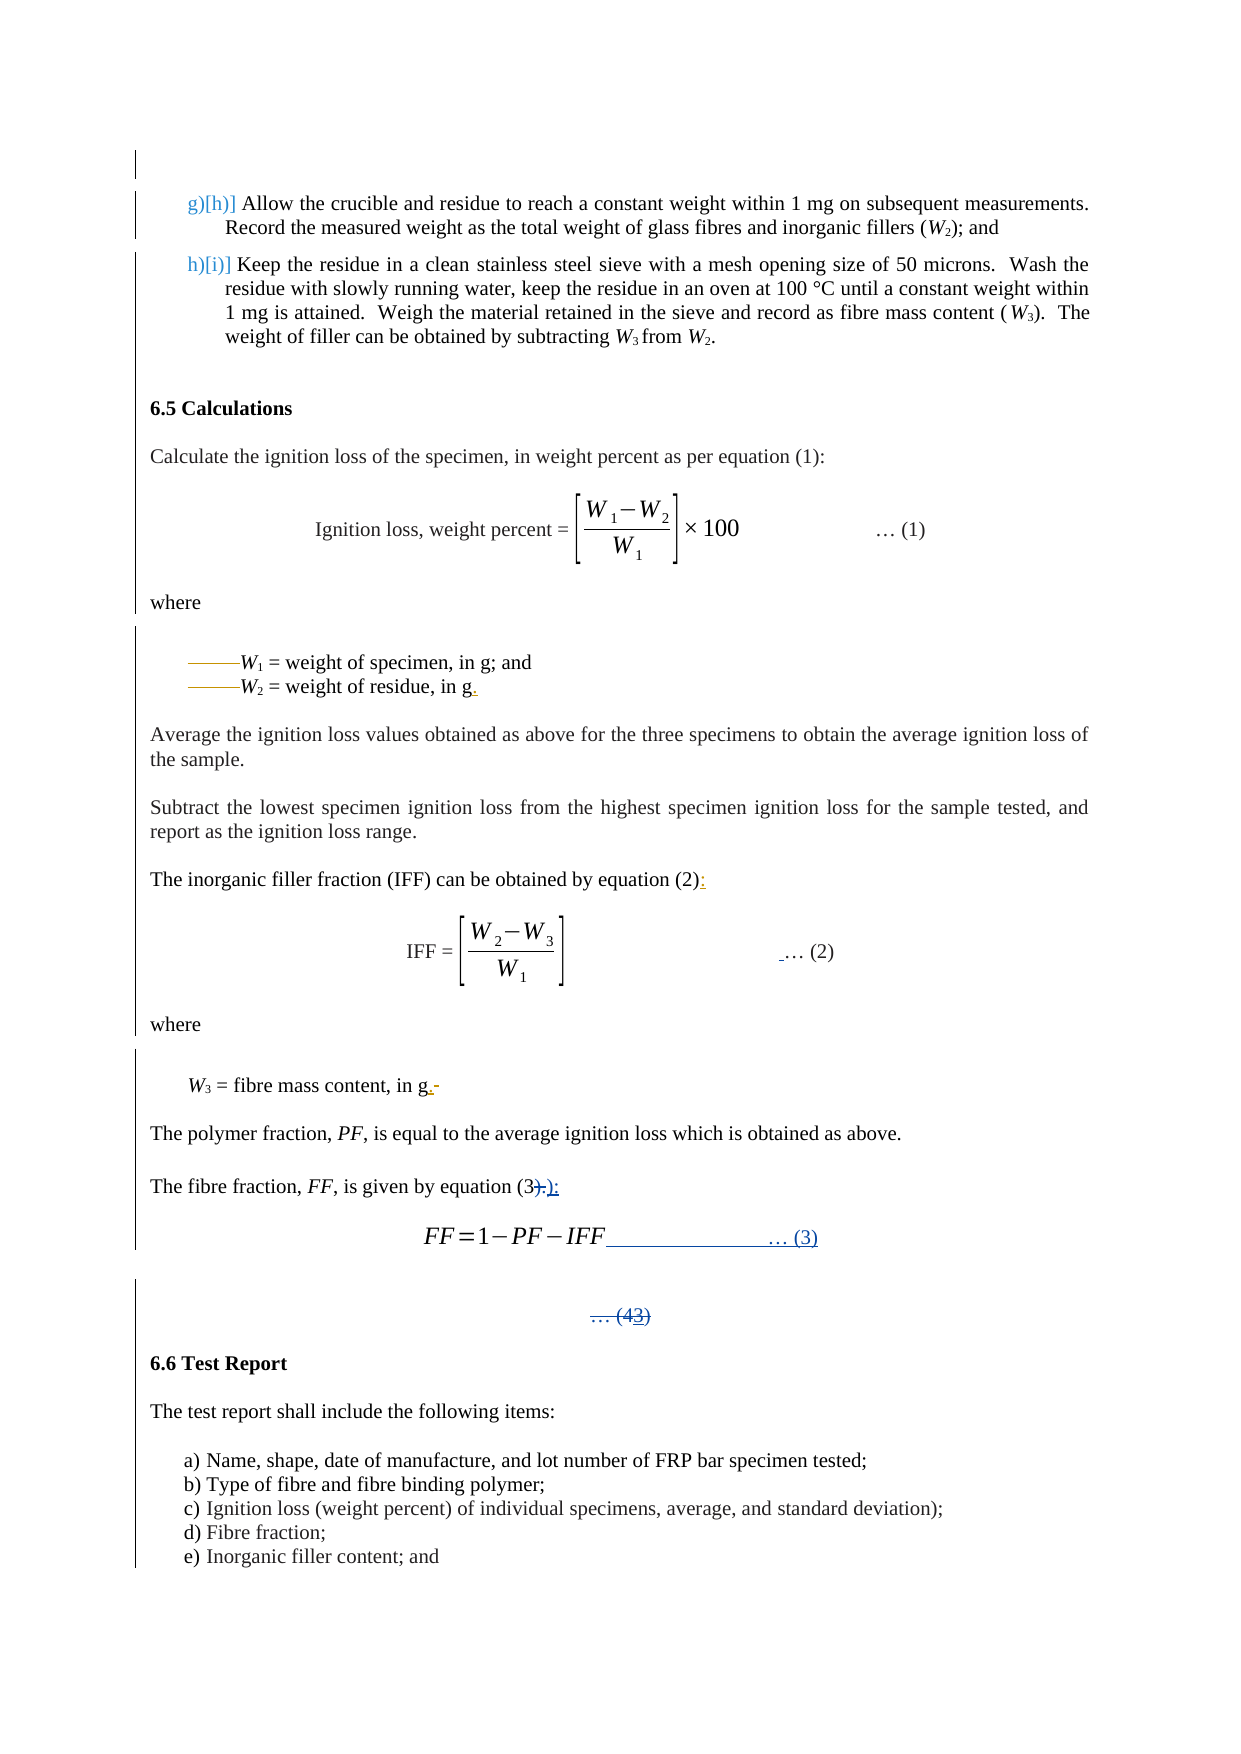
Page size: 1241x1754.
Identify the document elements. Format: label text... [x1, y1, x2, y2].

text Average the ignition loss values obtained as above for the three specimens to obtain the average ignition loss of the sample. [150, 722, 1090, 771]
text Subtract the lowest specimen ignition loss from the highest specimen ignition loss for the sample tested, and report as the ignition loss range. [150, 794, 1090, 843]
list Type of fibre and fibre binding polymer; [184, 1472, 1087, 1496]
text The test report shall include the following items: [150, 1399, 1090, 1423]
text W2 = weight of residue, in g [187, 674, 1090, 698]
text W1 = weight of specimen, in g; and [187, 650, 1090, 674]
text where [150, 589, 1090, 614]
text The polymer fraction, PF, is equal to the average ignition loss which is obtained as above. [150, 1121, 1087, 1145]
text where [150, 1012, 1090, 1036]
text IFF = … (2) [150, 915, 1090, 988]
text 6.5 Calculations [150, 396, 1090, 420]
list Ignition loss (weight percent) of individual specimens, average, and standard deviation); [184, 1496, 1087, 1520]
text Ignition loss, weight percent = … (1) [150, 492, 1090, 566]
text Calculate the ignition loss of the specimen, in weight percent as per equation (1): [150, 444, 1090, 468]
text 6.6 Test Report [150, 1351, 1090, 1375]
list Keep the residue in a clean stainless steel sieve with a mesh opening size of 50 microns. Wash the residue with slowly running water, keep the residue in an oven at 100 °C until a constant weight within 1 mg is attained. Weigh the material retained in the sieve and record as fibre mass content (W3). The weight of filler can be obtained by subtracting W3 from W2. [187, 252, 1090, 348]
list Inorganic filler content; and [184, 1544, 1087, 1568]
list Fibre fraction; [184, 1520, 1087, 1544]
list Name, shape, date of manufacture, and lot number of FRP bar specimen tested; [184, 1448, 1087, 1472]
text W3 = fibre mass content, in g [150, 1073, 1087, 1097]
text The inorganic filler fraction (IFF) can be obtained by equation (2) [150, 867, 1090, 891]
list Allow the crucible and residue to reach a constant weight within 1 mg on subsequent measurements. Record the measured weight as the total weight of glass fibres and inorganic fillers (W2); and [187, 191, 1090, 239]
text The fibre fraction, FF, is given by equation (3 [150, 1173, 1087, 1198]
